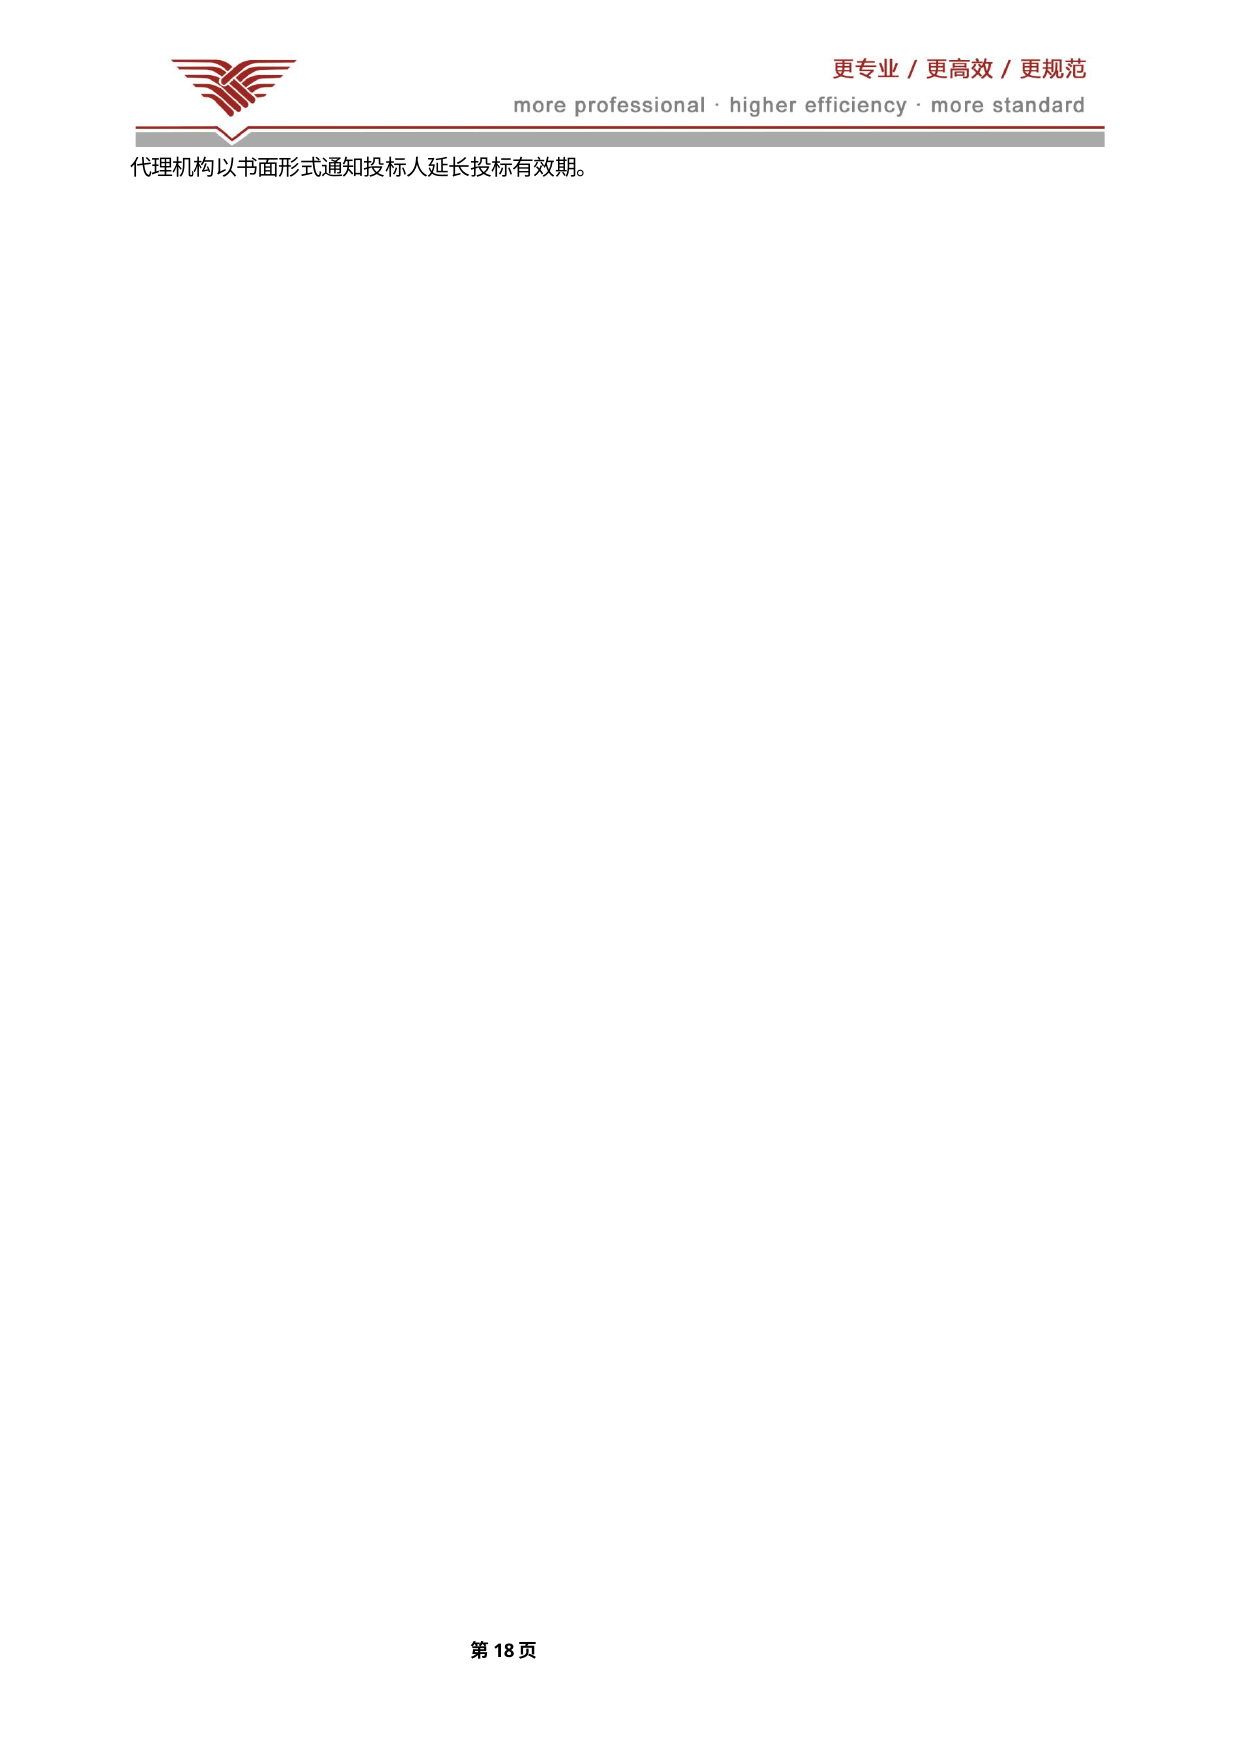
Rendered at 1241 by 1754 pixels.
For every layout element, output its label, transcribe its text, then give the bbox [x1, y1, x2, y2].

text ▲从提交投标文件的截止之日起90天，在原投标有效期满之前，如果出现特殊情况，采购人或采购代理机构以书面形式通知投标人延长投标有效期。 [130, 150, 1110, 182]
picture [135, 35, 1105, 147]
